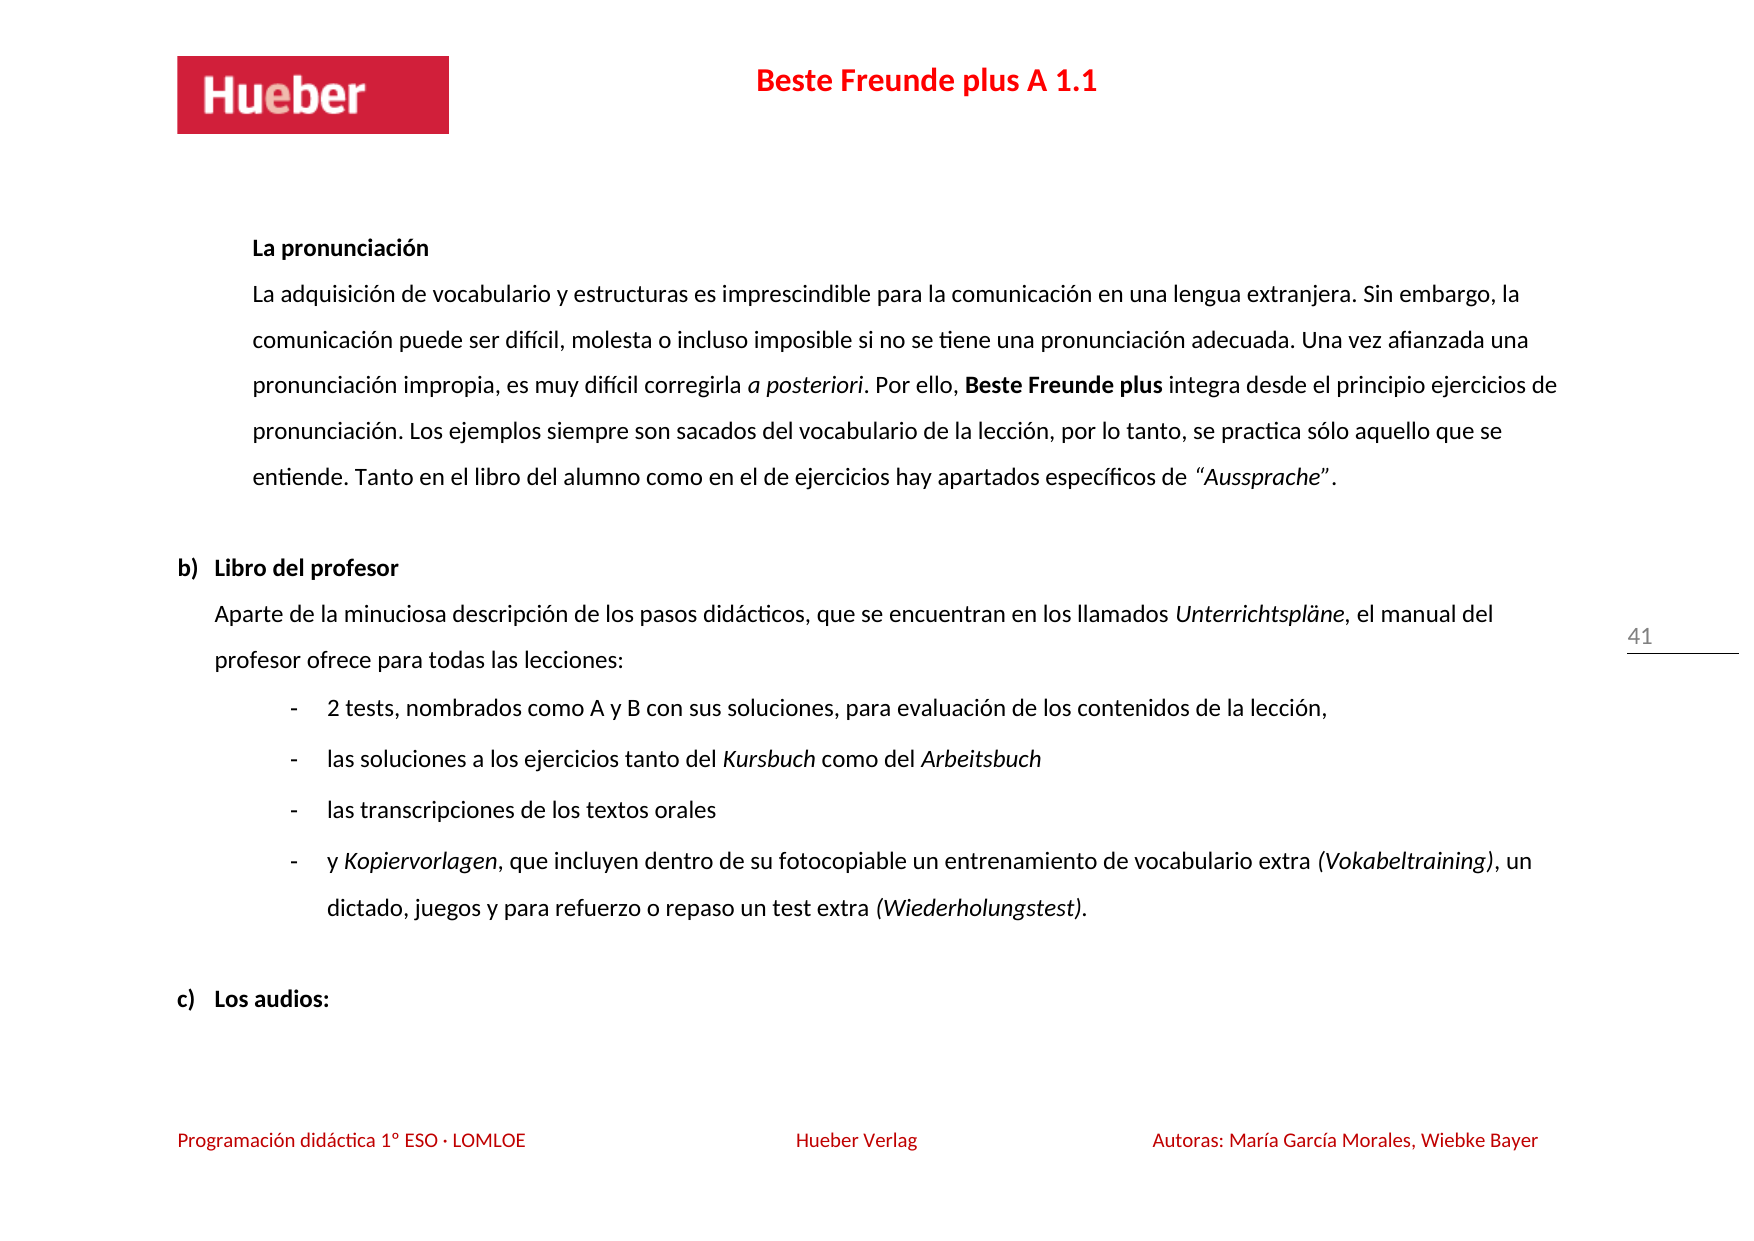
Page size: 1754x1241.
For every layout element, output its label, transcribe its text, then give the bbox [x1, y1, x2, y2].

list las transcripciones de los textos orales [290, 792, 1577, 826]
list 2 tests, nombrados como A y B con sus soluciones, para evaluación de los contenidos de la lección, [290, 690, 1577, 724]
list y Kopiervorlagen, que incluyen dentro de su fotocopiable un entrenamiento de vocabulario extra (Vokabeltraining), un dictado, juegos y para refuerzo o repaso un test extra (Wiederholungstest). [290, 843, 1577, 923]
list Libro del profesor Aparte de la minuciosa descripción de los pasos didácticos, que se encuentran en los llamados Unterrichtspläne, el manual del profesor ofrece para todas las lecciones: [177, 553, 1577, 674]
list las soluciones a los ejercicios tanto del Kursbuch como del Arbeitsbuch [290, 741, 1577, 775]
text La adquisición de vocabulario y estructuras es imprescindible para la comunicación en una lengua extranjera. Sin embargo, la comunicación puede ser difícil, molesta o incluso imposible si no se tiene una pronunciación adecuada. Una vez afianzada una pronunciación impropia, es muy difícil corregirla a posteriori. Por ello, Beste Freunde plus integra desde el principio ejercicios de pronunciación. Los ejemplos siempre son sacados del vocabulario de la lección, por lo tanto, se practica sólo aquello que se entiende. Tanto en el libro del alumno como en el de ejercicios hay apartados específicos de “Aussprache”. [252, 278, 1577, 492]
text La pronunciación [252, 232, 1577, 263]
picture [177, 56, 449, 134]
list Los audios: [177, 984, 1577, 1014]
